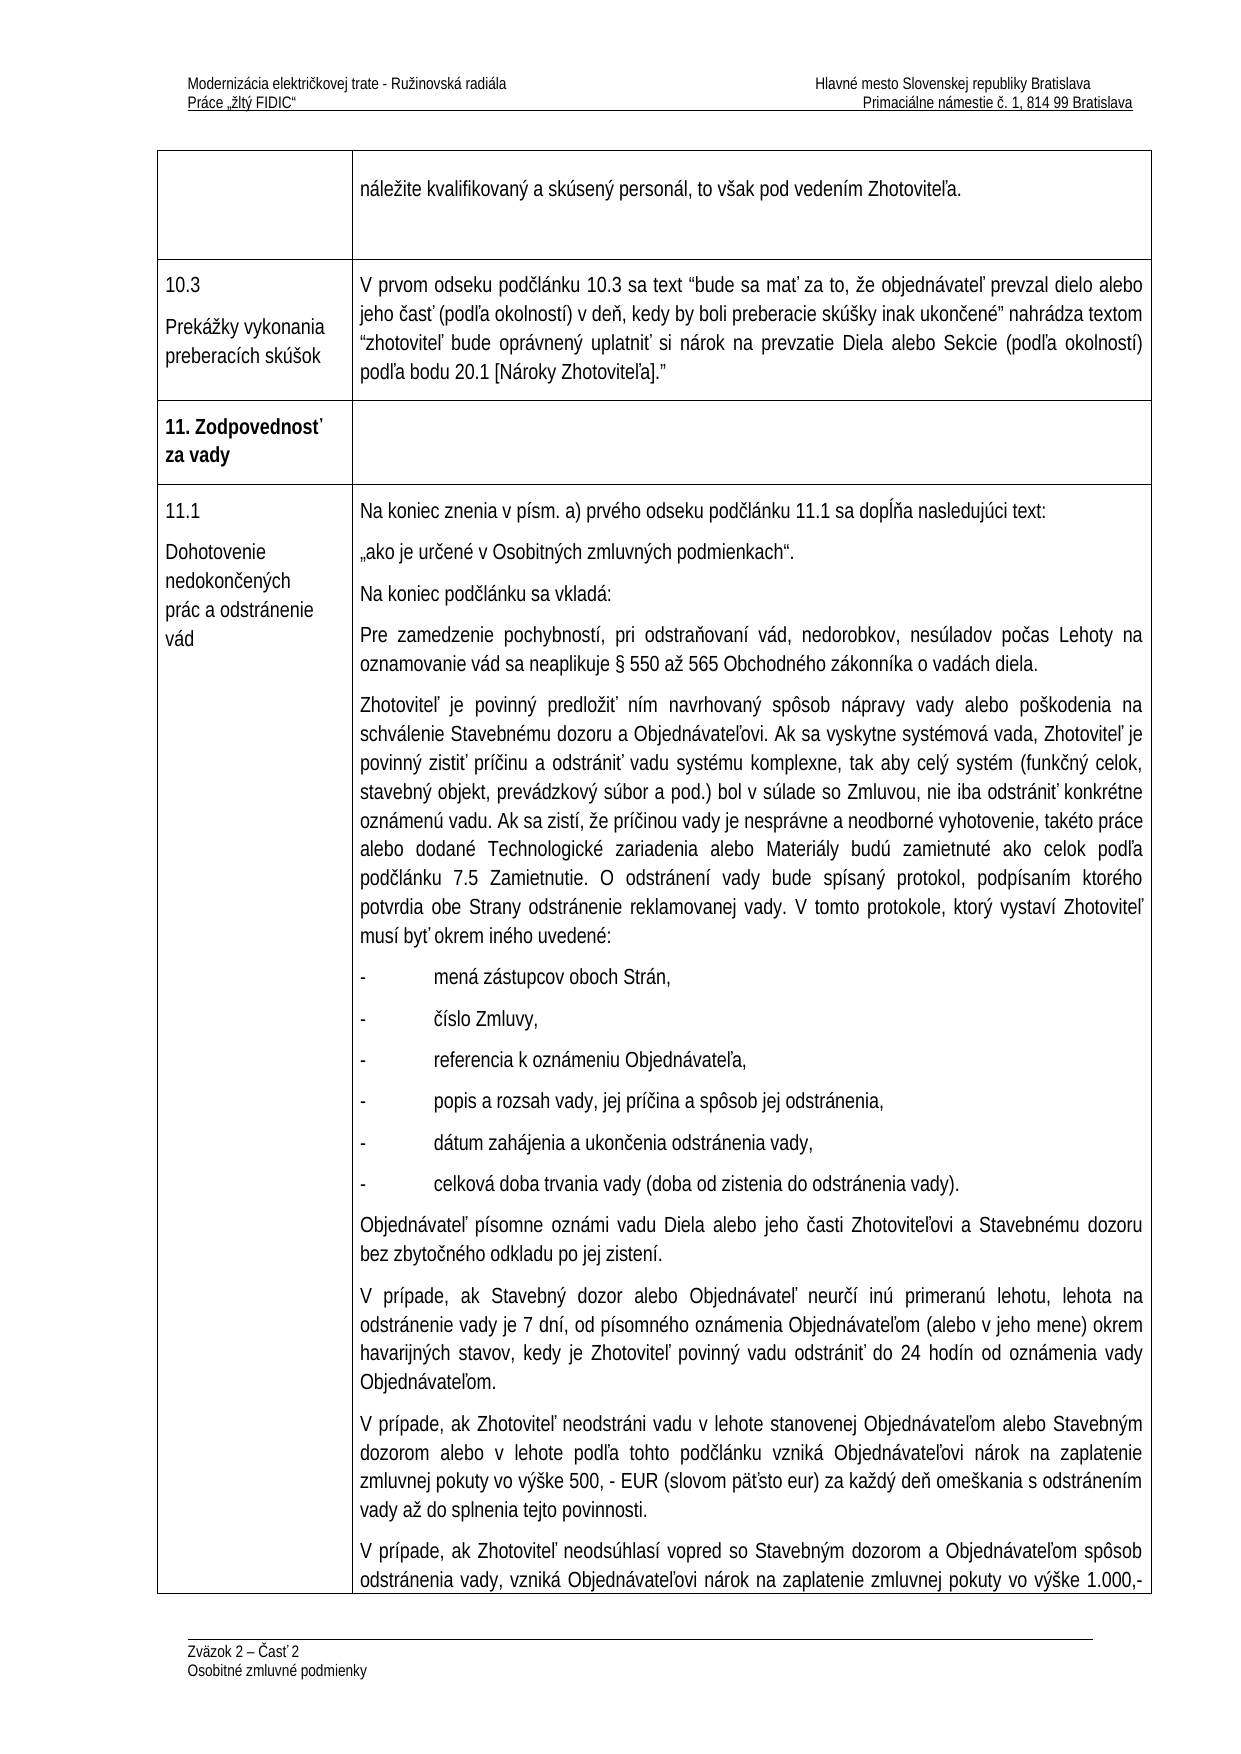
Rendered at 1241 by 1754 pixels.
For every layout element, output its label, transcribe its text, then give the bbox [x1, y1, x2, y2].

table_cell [158, 485, 352, 1592]
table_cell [353, 485, 1151, 1592]
table_cell 11. Zodpovednosť za vady [158, 401, 352, 484]
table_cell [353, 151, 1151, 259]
table_cell [353, 401, 1151, 484]
table_cell V prvom odseku podčlánku 10.3 sa text “bude sa mať za to, že objednávateľ prevzal dielo alebo jeho časť (podľa okolností) v deň, kedy by boli preberacie skúšky inak ukončené” nahrádza textom “zhotoviteľ bude oprávnený uplatniť si nárok na prevzatie Diela alebo Sekcie (podľa okolností) podľa bodu 20.1 [Nároky Zhotoviteľa].” [353, 260, 1151, 400]
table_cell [158, 151, 352, 259]
table_cell 10.3 Prekážky vykonania preberacích skúšok [158, 260, 352, 400]
